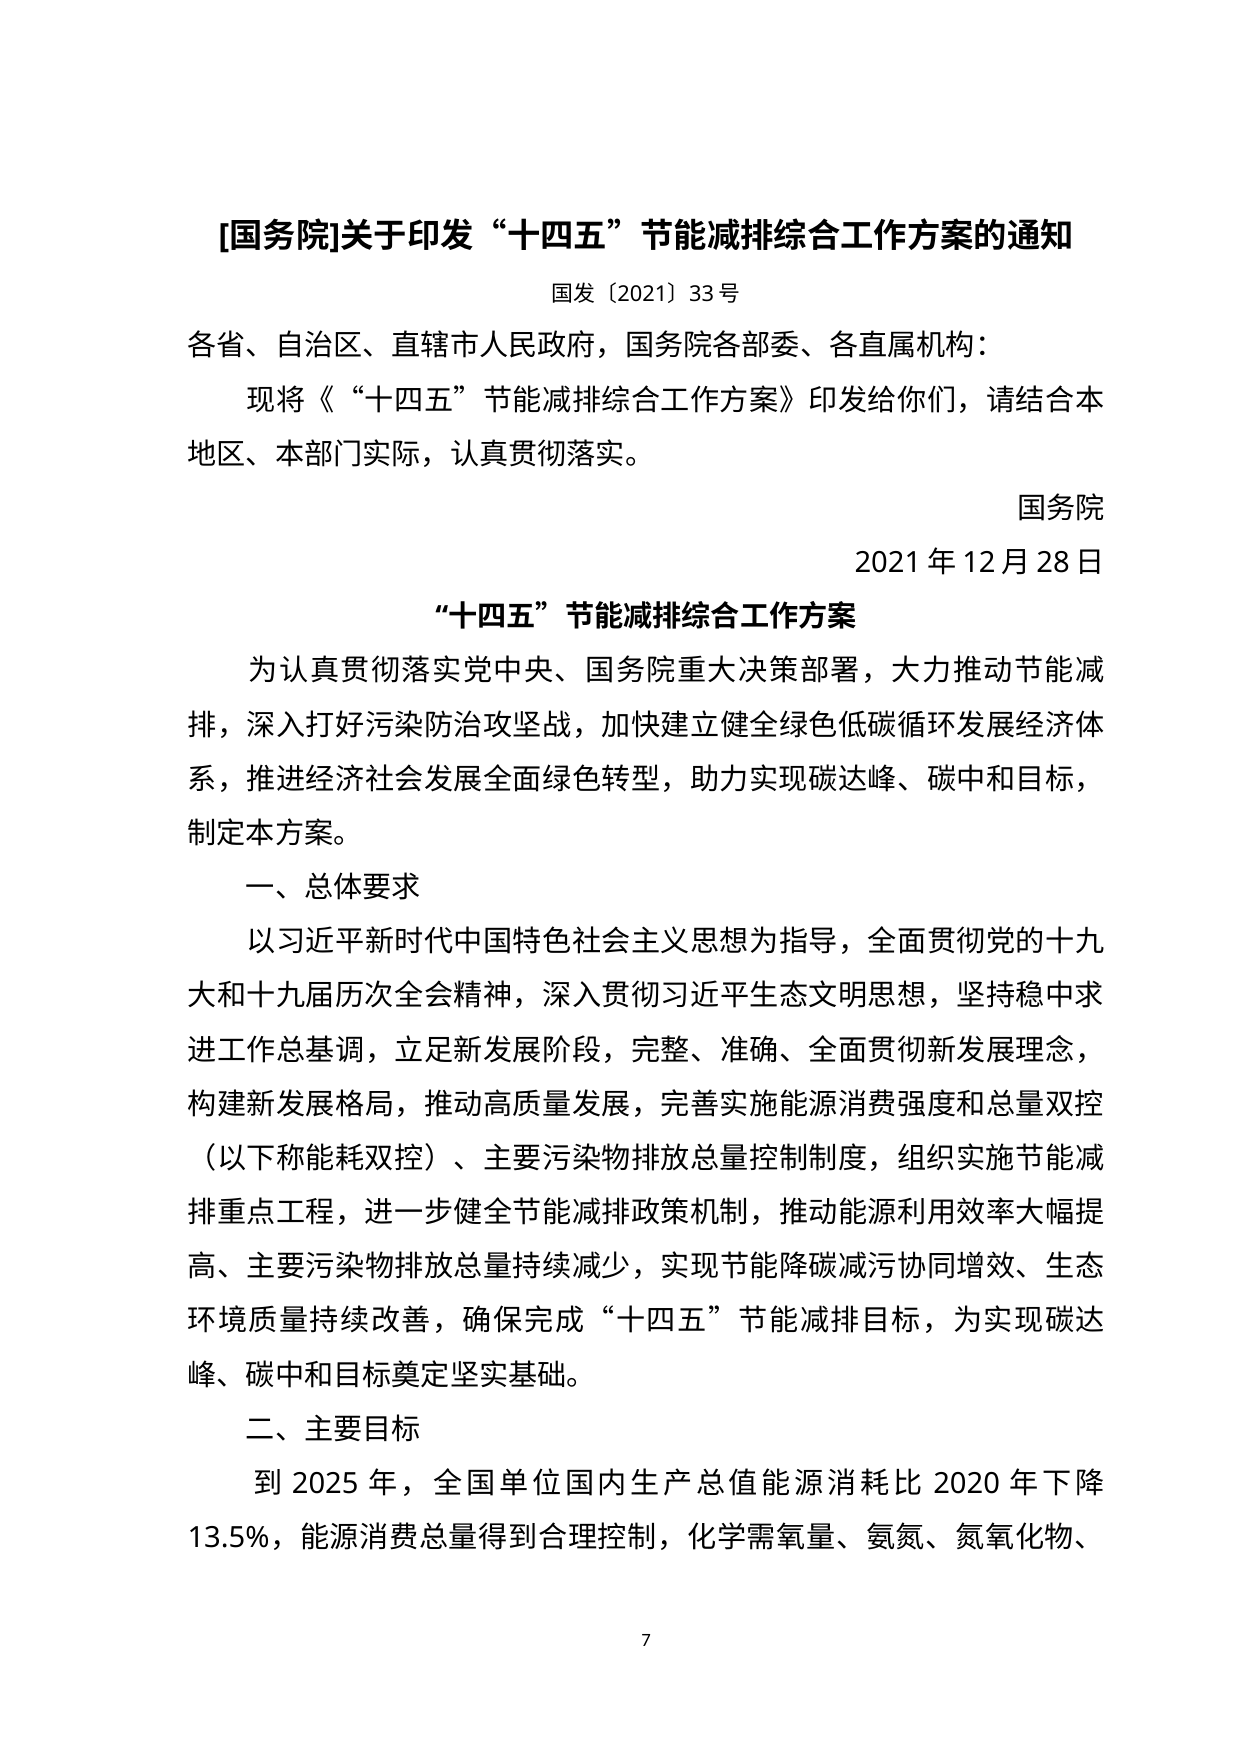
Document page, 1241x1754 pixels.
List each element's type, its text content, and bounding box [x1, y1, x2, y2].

text 国务院 [187, 475, 1104, 529]
text 现将《“十四五”节能减排综合工作方案》印发给你们，请结合本地区、本部门实际，认真贯彻落实。 [187, 367, 1104, 475]
text “十四五”节能减排综合工作方案 [187, 583, 1104, 637]
text [国务院]关于印发“十四五”节能减排综合工作方案的通知 [187, 204, 1104, 258]
text 二、主要目标 [187, 1396, 1104, 1450]
text 一、总体要求 [187, 854, 1104, 908]
text 国发〔2021〕33号 [187, 258, 1104, 312]
text 以习近平新时代中国特色社会主义思想为指导，全面贯彻党的十九大和十九届历次全会精神，深入贯彻习近平生态文明思想，坚持稳中求进工作总基调，立足新发展阶段，完整、准确、全面贯彻新发展理念，构建新发展格局，推动高质量发展，完善实施能源消费强度和总量双控（以下称能耗双控）、主要污染物排放总量控制制度，组织实施节能减排重点工程，进一步健全节能减排政策机制，推动能源利用效率大幅提高、主要污染物排放总量持续减少，实现节能降碳减污协同增效、生态环境质量持续改善，确保完成“十四五”节能减排目标，为实现碳达峰、碳中和目标奠定坚实基础。 [187, 908, 1104, 1396]
text 2021年12月28日 [187, 529, 1104, 583]
text 各省、自治区、直辖市人民政府，国务院各部委、各直属机构： [187, 312, 1104, 367]
text 为认真贯彻落实党中央、国务院重大决策部署，大力推动节能减排，深入打好污染防治攻坚战，加快建立健全绿色低碳循环发展经济体系，推进经济社会发展全面绿色转型，助力实现碳达峰、碳中和目标，制定本方案。 [187, 637, 1104, 854]
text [187, 1450, 1104, 1558]
